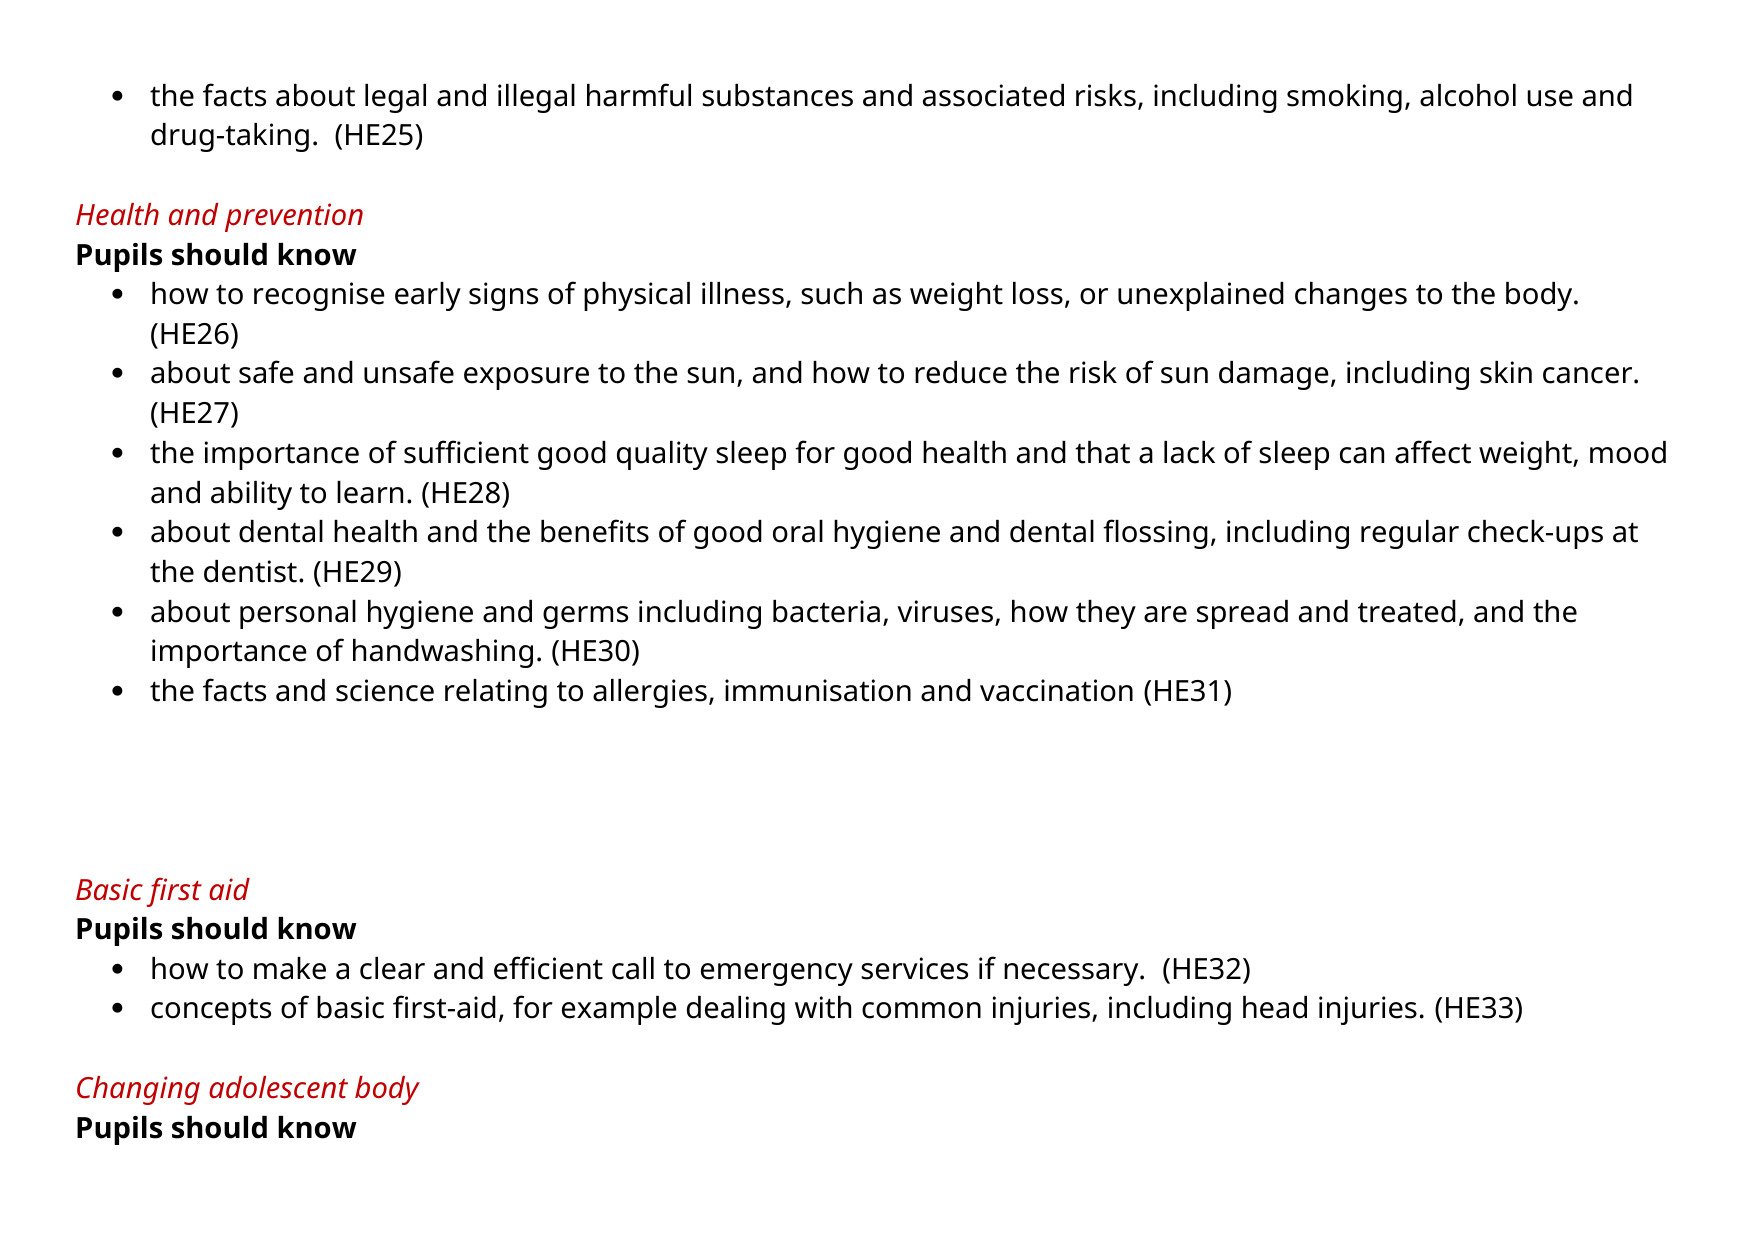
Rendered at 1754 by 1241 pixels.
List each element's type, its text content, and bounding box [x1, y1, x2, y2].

text Pupils should know [75, 908, 1679, 948]
list the importance of sufficient good quality sleep for good health and that a lack of sleep can affect weight, mood and ability to learn. (HE28) [112, 432, 1679, 512]
text Health and prevention [75, 194, 1679, 234]
list about personal hygiene and germs including bacteria, viruses, how they are spread and treated, and the importance of handwashing. (HE30) [112, 591, 1679, 670]
text Changing adolescent body [75, 1067, 1679, 1107]
list about safe and unsafe exposure to the sun, and how to reduce the risk of sun damage, including skin cancer. (HE27) [112, 353, 1679, 432]
list how to recognise early signs of physical illness, such as weight loss, or unexplained changes to the body. (HE26) [112, 273, 1679, 353]
text Basic first aid [75, 869, 1679, 908]
list about dental health and the benefits of good oral hygiene and dental flossing, including regular check-ups at the dentist. (HE29) [112, 512, 1679, 591]
text Pupils should know [75, 1107, 1679, 1147]
list the facts about legal and illegal harmful substances and associated risks, including smoking, alcohol use and drug-taking. (HE25) [112, 75, 1679, 154]
list how to make a clear and efficient call to emergency services if necessary. (HE32) [112, 948, 1679, 988]
list concepts of basic first-aid, for example dealing with common injuries, including head injuries. (HE33) [112, 988, 1679, 1027]
text Pupils should know [75, 234, 1679, 273]
list the facts and science relating to allergies, immunisation and vaccination (HE31) [112, 670, 1679, 710]
